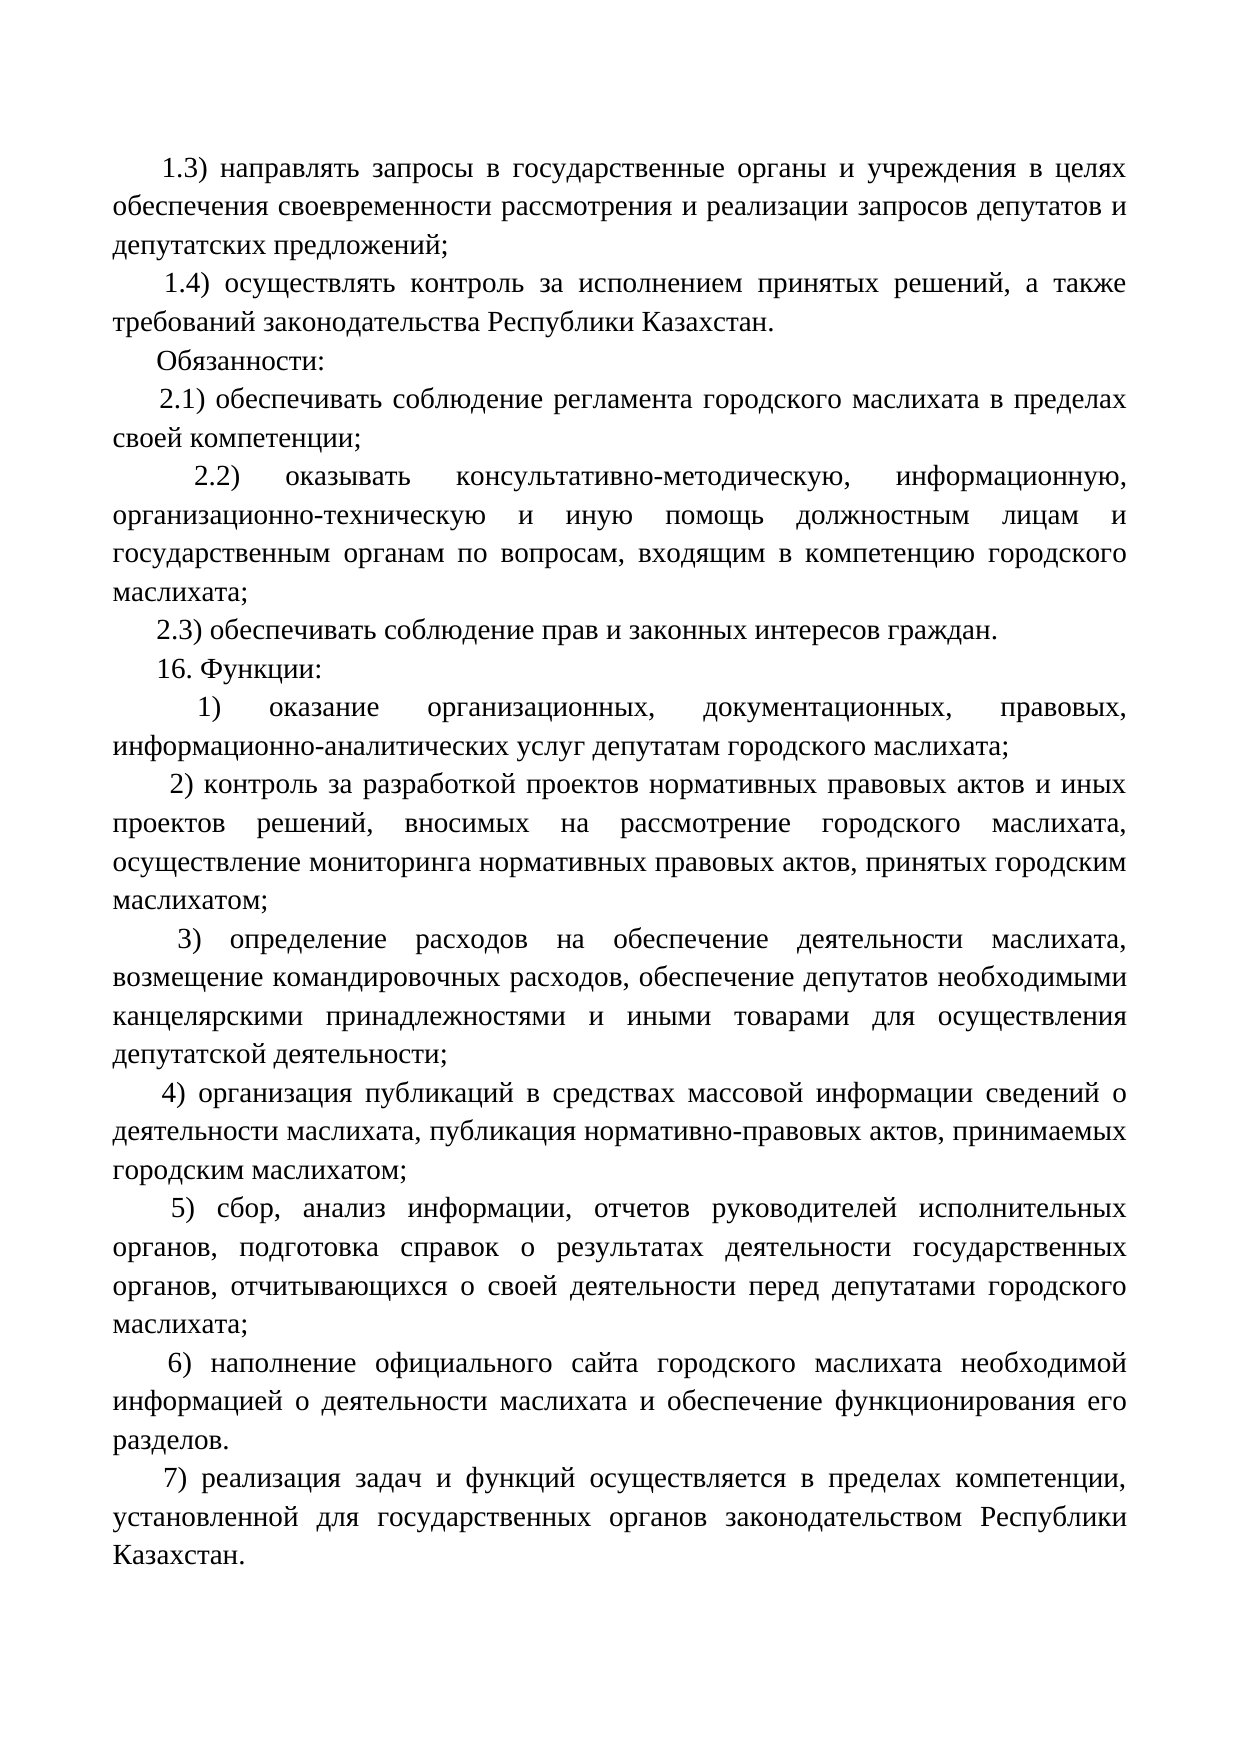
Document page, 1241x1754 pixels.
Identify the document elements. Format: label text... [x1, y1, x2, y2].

text 7) реализация задач и функций осуществляется в пределах компетенции, установленной для государственных органов законодательством Республики Казахстан. [112, 1460, 1128, 1571]
text 4) организация публикаций в средствах массовой информации сведений о деятельности маслихата, публикация нормативно-правовых актов, принимаемых городским маслихатом; [112, 1075, 1128, 1186]
text Обязанности: [112, 343, 1128, 376]
text 2) контроль за разработкой проектов нормативных правовых актов и иных проектов решений, вносимых на рассмотрение городского маслихата, осуществление мониторинга нормативных правовых актов, принятых городским маслихатом; [112, 767, 1128, 916]
text 1) оказание организационных, документационных, правовых, информационно-аналитических услуг депутатам городского маслихата; [112, 689, 1128, 762]
text 16. Функции: [112, 651, 1128, 684]
text 3) определение расходов на обеспечение деятельности маслихата, возмещение командировочных расходов, обеспечение депутатов необходимыми канцелярскими принадлежностями и иными товарами для осуществления депутатской деятельности; [112, 921, 1128, 1070]
text 2.2) оказывать консультативно-методическую, информационную, организационно-техническую и иную помощь должностным лицам и государственным органам по вопросам, входящим в компетенцию городского маслихата; [112, 458, 1128, 607]
text 1.4) осуществлять контроль за исполнением принятых решений, а также требований законодательства Республики Казахстан. [112, 266, 1128, 338]
text 5) сбор, анализ информации, отчетов руководителей исполнительных органов, подготовка справок о результатах деятельности государственных органов, отчитывающихся о своей деятельности перед депутатами городского маслихата; [112, 1191, 1128, 1340]
text 2.1) обеспечивать соблюдение регламента городского маслихата в пределах своей компетенции; [112, 381, 1128, 453]
text 1.3) направлять запросы в государственные органы и учреждения в целях обеспечения своевременности рассмотрения и реализации запросов депутатов и депутатских предложений; [112, 150, 1128, 261]
text 2.3) обеспечивать соблюдение прав и законных интересов граждан. [112, 612, 1128, 646]
text 6) наполнение официального сайта городского маслихата необходимой информацией о деятельности маслихата и обеспечение функционирования его разделов. [112, 1345, 1128, 1455]
